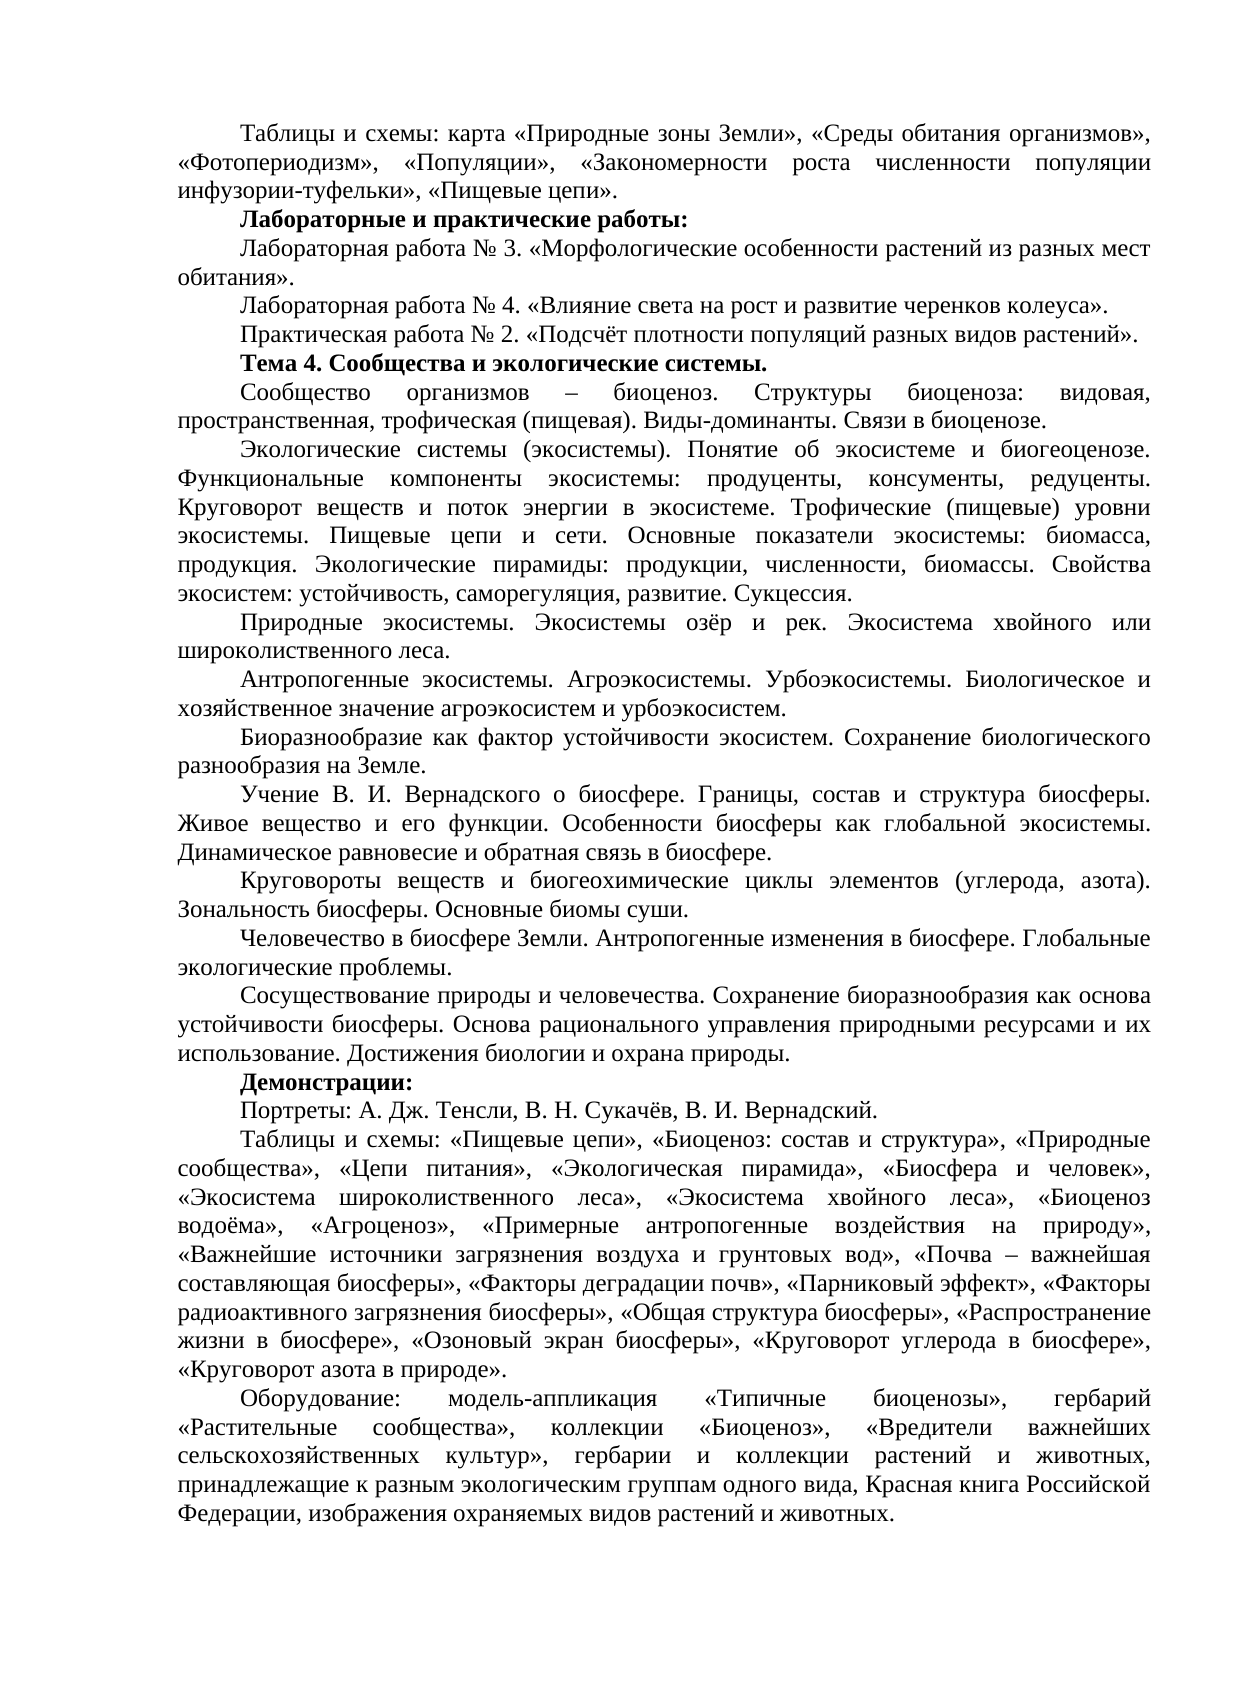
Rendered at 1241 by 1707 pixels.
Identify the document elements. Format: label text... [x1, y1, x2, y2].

text Лабораторная работа № 3. «Морфологические особенности растений из разных мест обитания». [177, 233, 1152, 291]
text Человечество в биосфере Земли. Антропогенные изменения в биосфере. Глобальные экологические проблемы. [177, 923, 1152, 981]
text Портреты: А. Дж. Тенсли, В. Н. Сукачёв, В. И. Вернадский. [177, 1096, 1152, 1124]
text Сообщество организмов – биоценоз. Структуры биоценоза: видовая, пространственная, трофическая (пищевая). Виды-доминанты. Связи в биоценозе. [177, 377, 1152, 434]
text Антропогенные экосистемы. Агроэкосистемы. Урбоэкосистемы. Биологическое и хозяйственное значение агроэкосистем и урбоэкосистем. [177, 664, 1152, 722]
text Лабораторные и практические работы: [177, 204, 1152, 233]
text Таблицы и схемы: «Пищевые цепи», «Биоценоз: состав и структура», «Природные сообщества», «Цепи питания», «Экологическая пирамида», «Биосфера и человек», «Экосистема широколиственного леса», «Экосистема хвойного леса», «Биоценоз водоёма», «Агроценоз», «Примерные антропогенные воздействия на природу», «Важнейшие источники загрязнения воздуха и грунтовых вод», «Почва – важнейшая составляющая биосферы», «Факторы деградации почв», «Парниковый эффект», «Факторы радиоактивного загрязнения биосферы», «Общая структура биосферы», «Распространение жизни в биосфере», «Озоновый экран биосферы», «Круговорот углерода в биосфере», «Круговорот азота в природе». [177, 1124, 1152, 1383]
text Тема 4. Сообщества и экологические системы. [177, 348, 1152, 377]
text Экологические системы (экосистемы). Понятие об экосистеме и биогеоценозе. Функциональные компоненты экосистемы: продуценты, консументы, редуценты. Круговорот веществ и поток энергии в экосистеме. Трофические (пищевые) уровни экосистемы. Пищевые цепи и сети. Основные показатели экосистемы: биомасса, продукция. Экологические пирамиды: продукции, численности, биомассы. Свойства экосистем: устойчивость, саморегуляция, развитие. Сукцессия. [177, 434, 1152, 607]
text Природные экосистемы. Экосистемы озёр и рек. Экосистема хвойного или широколиственного леса. [177, 607, 1152, 664]
text Сосуществование природы и человечества. Сохранение биоразнообразия как основа устойчивости биосферы. Основа рационального управления природными ресурсами и их использование. Достижения биологии и охрана природы. [177, 981, 1152, 1067]
text Оборудование: модель-аппликация «Типичные биоценозы», гербарий «Растительные сообщества», коллекции «Биоценоз», «Вредители важнейших сельскохозяйственных культур», гербарии и коллекции растений и животных, принадлежащие к разным экологическим группам одного вида, Красная книга Российской Федерации, изображения охраняемых видов растений и животных. [177, 1383, 1152, 1527]
text Лабораторная работа № 4. «Влияние света на рост и развитие черенков колеуса». [177, 291, 1152, 319]
text Демонстрации: [177, 1067, 1152, 1096]
text Круговороты веществ и биогеохимические циклы элементов (углерода, азота). Зональность биосферы. Основные биомы суши. [177, 866, 1152, 923]
text Практическая работа № 2. «Подсчёт плотности популяций разных видов растений». [177, 319, 1152, 348]
text Биоразнообразие как фактор устойчивости экосистем. Сохранение биологического разнообразия на Земле. [177, 722, 1152, 779]
text Таблицы и схемы: карта «Природные зоны Земли», «Среды обитания организмов», «Фотопериодизм», «Популяции», «Закономерности роста численности популяции инфузории-туфельки», «Пищевые цепи». [177, 118, 1152, 204]
text Учение В. И. Вернадского о биосфере. Границы, состав и структура биосферы. Живое вещество и его функции. Особенности биосферы как глобальной экосистемы. Динамическое равновесие и обратная связь в биосфере. [177, 779, 1152, 866]
